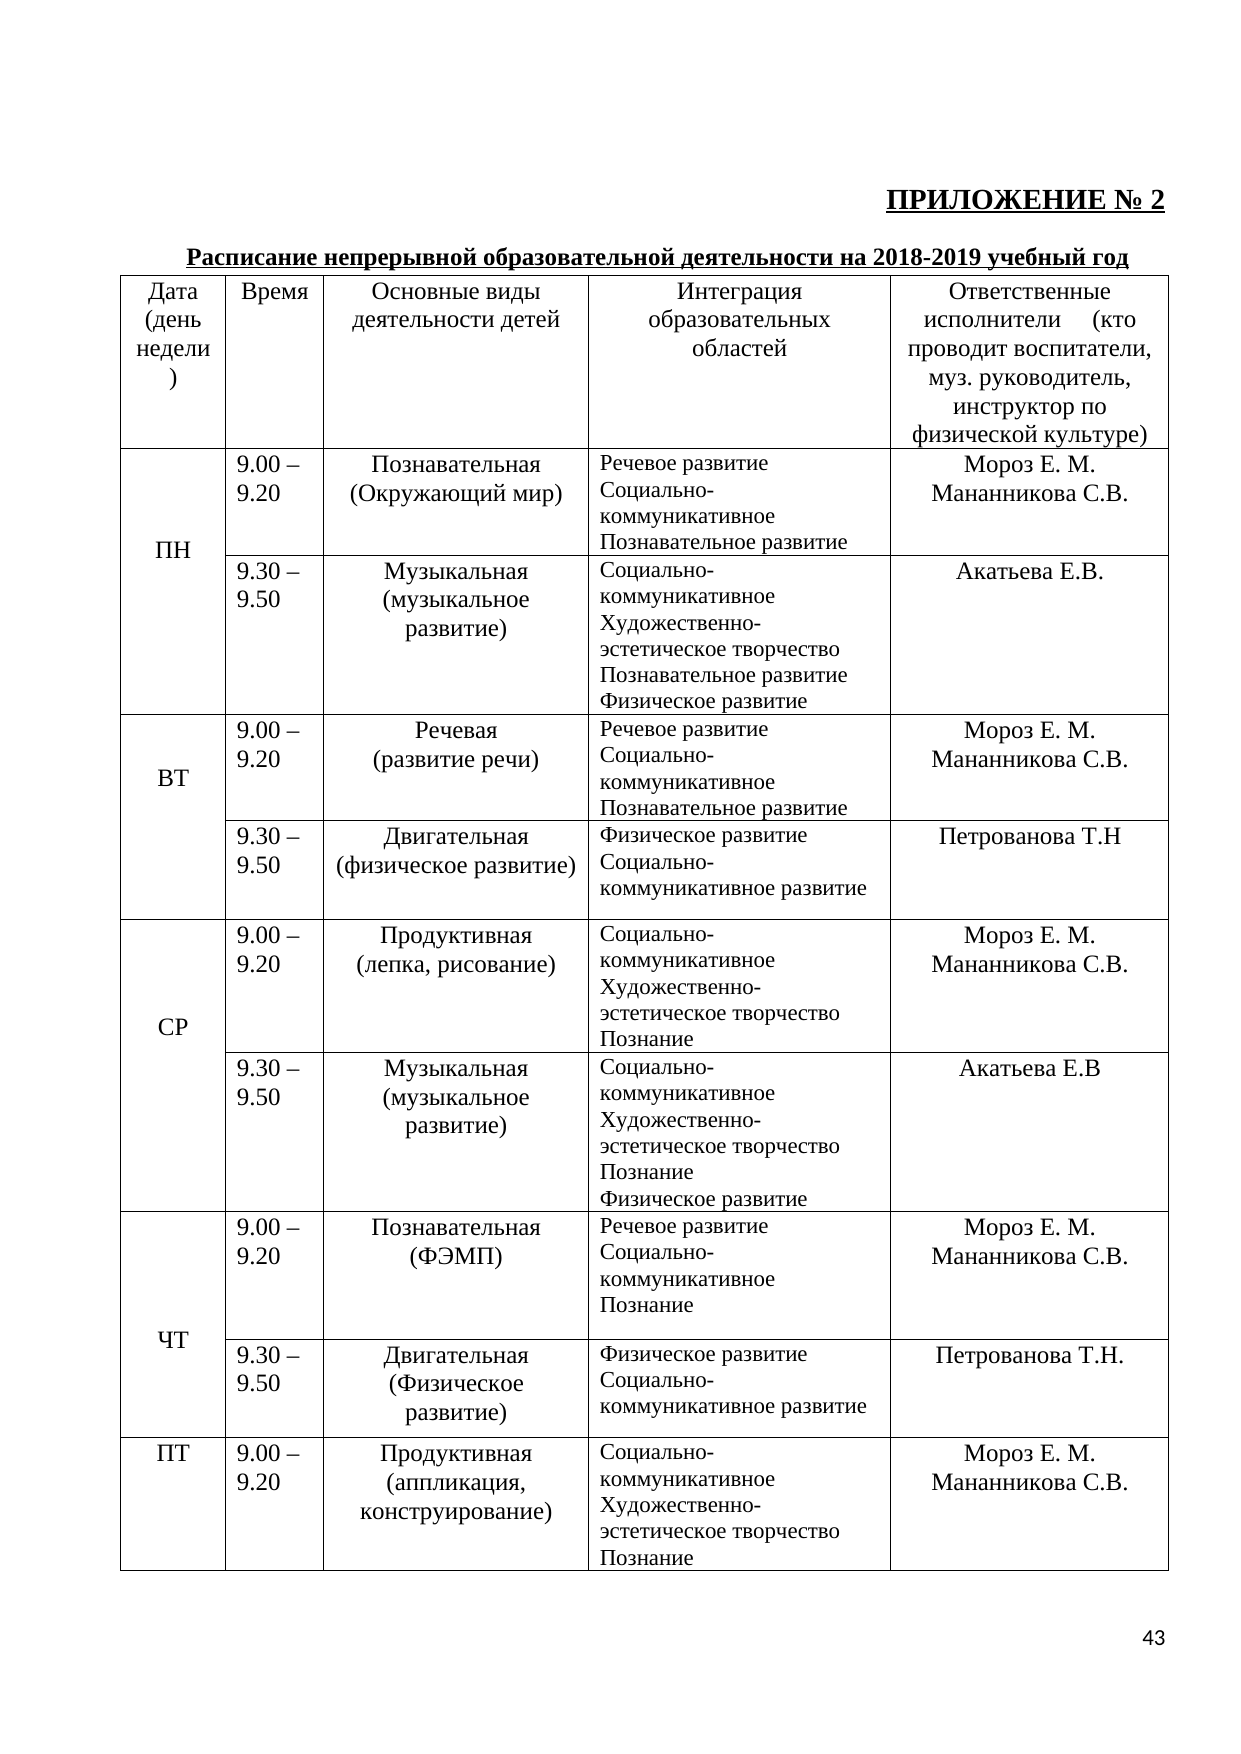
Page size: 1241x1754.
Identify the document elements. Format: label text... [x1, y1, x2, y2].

table_cell Мороз Е. М. Мананникова С.В. [891, 920, 1168, 1052]
table_cell Музыкальная (музыкальное развитие) [324, 1053, 588, 1211]
table_header Дата (день недели) [121, 276, 225, 448]
table_cell Физическое развитие Социально-коммуникативное развитие [589, 1340, 890, 1437]
table_cell Мороз Е. М. Мананникова С.В. [891, 449, 1168, 555]
table_cell Мороз Е. М. Мананникова С.В. [891, 715, 1168, 820]
table_cell Продуктивная (аппликация, конструирование) [324, 1438, 588, 1570]
table_cell Акатьева Е.В [891, 1053, 1168, 1211]
table_cell Двигательная (физическое развитие) [324, 821, 588, 919]
table_header Время [226, 276, 323, 448]
table_cell 9.00 – 9.20 [226, 920, 323, 1052]
table_cell Физическое развитие Социально-коммуникативное развитие [589, 821, 890, 919]
table_cell ЧТ [121, 1212, 225, 1437]
table_cell Социально-коммуникативное Художественно-эстетическое творчество Познание [589, 1438, 890, 1570]
table_cell 9.30 – 9.50 [226, 1340, 323, 1437]
table_cell 9.00 – 9.20 [226, 1438, 323, 1570]
table_cell Социально-коммуникативное Художественно-эстетическое творчество Познание Физическое развитие [589, 1053, 890, 1211]
table_cell Мороз Е. М. Мананникова С.В. [891, 1438, 1168, 1570]
table_cell Петрованова Т.Н [891, 821, 1168, 919]
table_cell Петрованова Т.Н. [891, 1340, 1168, 1437]
table_cell Музыкальная (музыкальное развитие) [324, 556, 588, 714]
table_cell Социально-коммуникативное Художественно-эстетическое творчество Познавательное развитие Физическое развитие [589, 556, 890, 714]
table_cell ВТ [121, 715, 225, 919]
table_cell 9.00 – 9.20 [226, 449, 323, 555]
table_cell 9.00 – 9.20 [226, 1212, 323, 1339]
table_cell Речевое развитие Социально-коммуникативное Познавательное развитие [589, 449, 890, 555]
table_cell СР [121, 920, 225, 1211]
subtitle Расписание непрерывной образовательной деятельности на 2018-2019 учебный год [150, 242, 1165, 271]
table_cell Познавательная (ФЭМП) [324, 1212, 588, 1339]
table_cell 9.30 – 9.50 [226, 1053, 323, 1211]
table_cell Акатьева Е.В. [891, 556, 1168, 714]
table_cell 9.30 – 9.50 [226, 556, 323, 714]
table_header Основные виды деятельности детей [324, 276, 588, 448]
table_cell Речевое развитие Социально-коммуникативное Познание [589, 1212, 890, 1339]
table_cell Речевое развитие Социально-коммуникативное Познавательное развитие [589, 715, 890, 820]
table_cell Продуктивная (лепка, рисование) [324, 920, 588, 1052]
table_header Интеграция образовательных областей [589, 276, 890, 448]
table_cell Двигательная (Физическое развитие) [324, 1340, 588, 1437]
table_header Ответственные исполнители (кто проводит воспитатели, муз. руководитель, инструктор по физической культуре) [891, 276, 1168, 448]
table_cell ПН [121, 449, 225, 714]
table_cell Речевая (развитие речи) [324, 715, 588, 820]
table_cell ПТ [121, 1438, 225, 1570]
text ПРИЛОЖЕНИЕ № 2 [150, 182, 1165, 216]
table_cell 9.00 – 9.20 [226, 715, 323, 820]
table_cell Социально-коммуникативное Художественно-эстетическое творчество Познание [589, 920, 890, 1052]
table_cell Познавательная (Окружающий мир) [324, 449, 588, 555]
table_cell 9.30 – 9.50 [226, 821, 323, 919]
table_cell Мороз Е. М. Мананникова С.В. [891, 1212, 1168, 1339]
